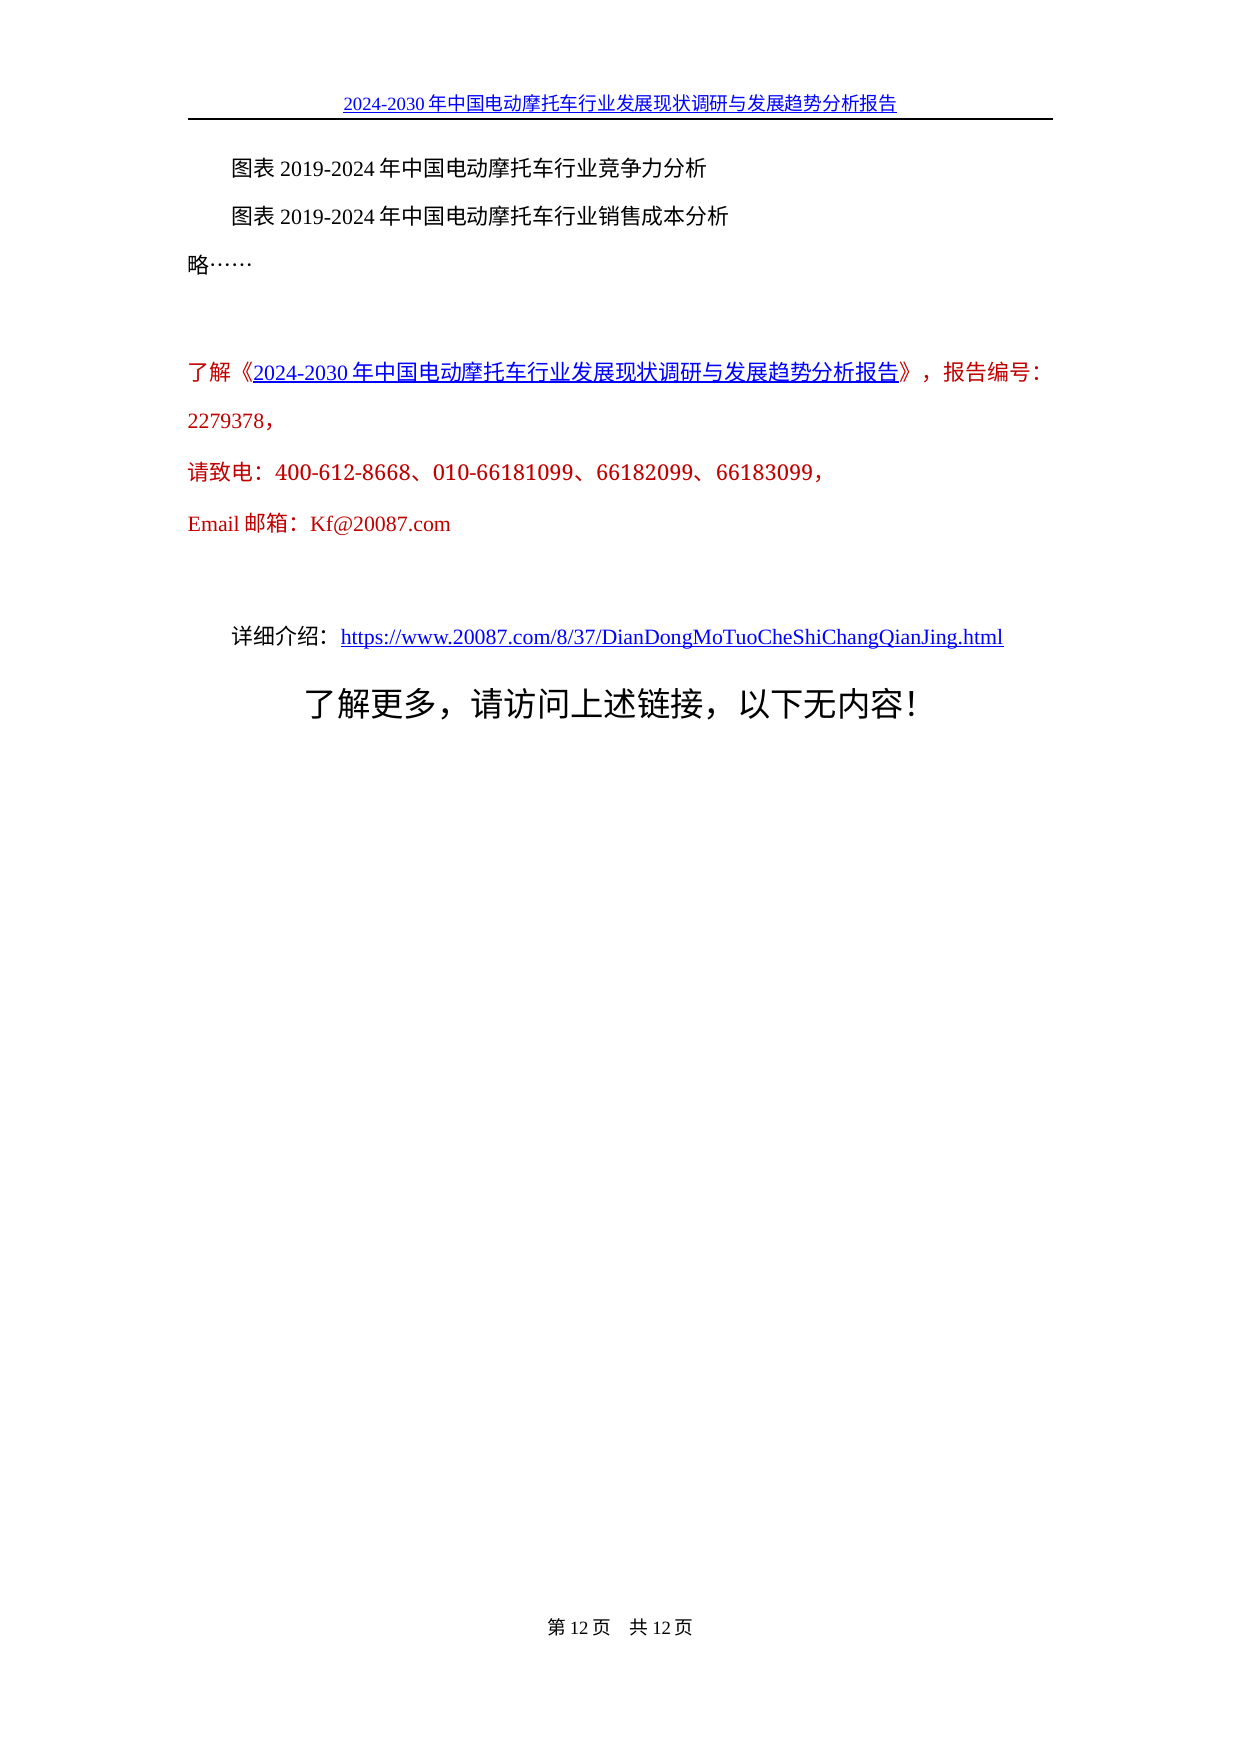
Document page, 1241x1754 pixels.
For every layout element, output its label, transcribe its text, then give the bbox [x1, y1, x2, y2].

text 详细介绍：https://www.20087.com/8/37/DianDongMoTuoCheShiChangQianJing.html [187, 619, 1053, 651]
title 了解更多，请访问上述链接，以下无内容！ [187, 669, 1053, 734]
text Email邮箱：Kf@20087.com [187, 506, 1053, 538]
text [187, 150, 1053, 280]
text 请致电：400-612-8668、010-66181099、66182099、66183099， [187, 454, 1053, 487]
text 了解《2024-2030年中国电动摩托车行业发展现状调研与发展趋势分析报告》，报告编号：2279378， [187, 354, 1053, 435]
